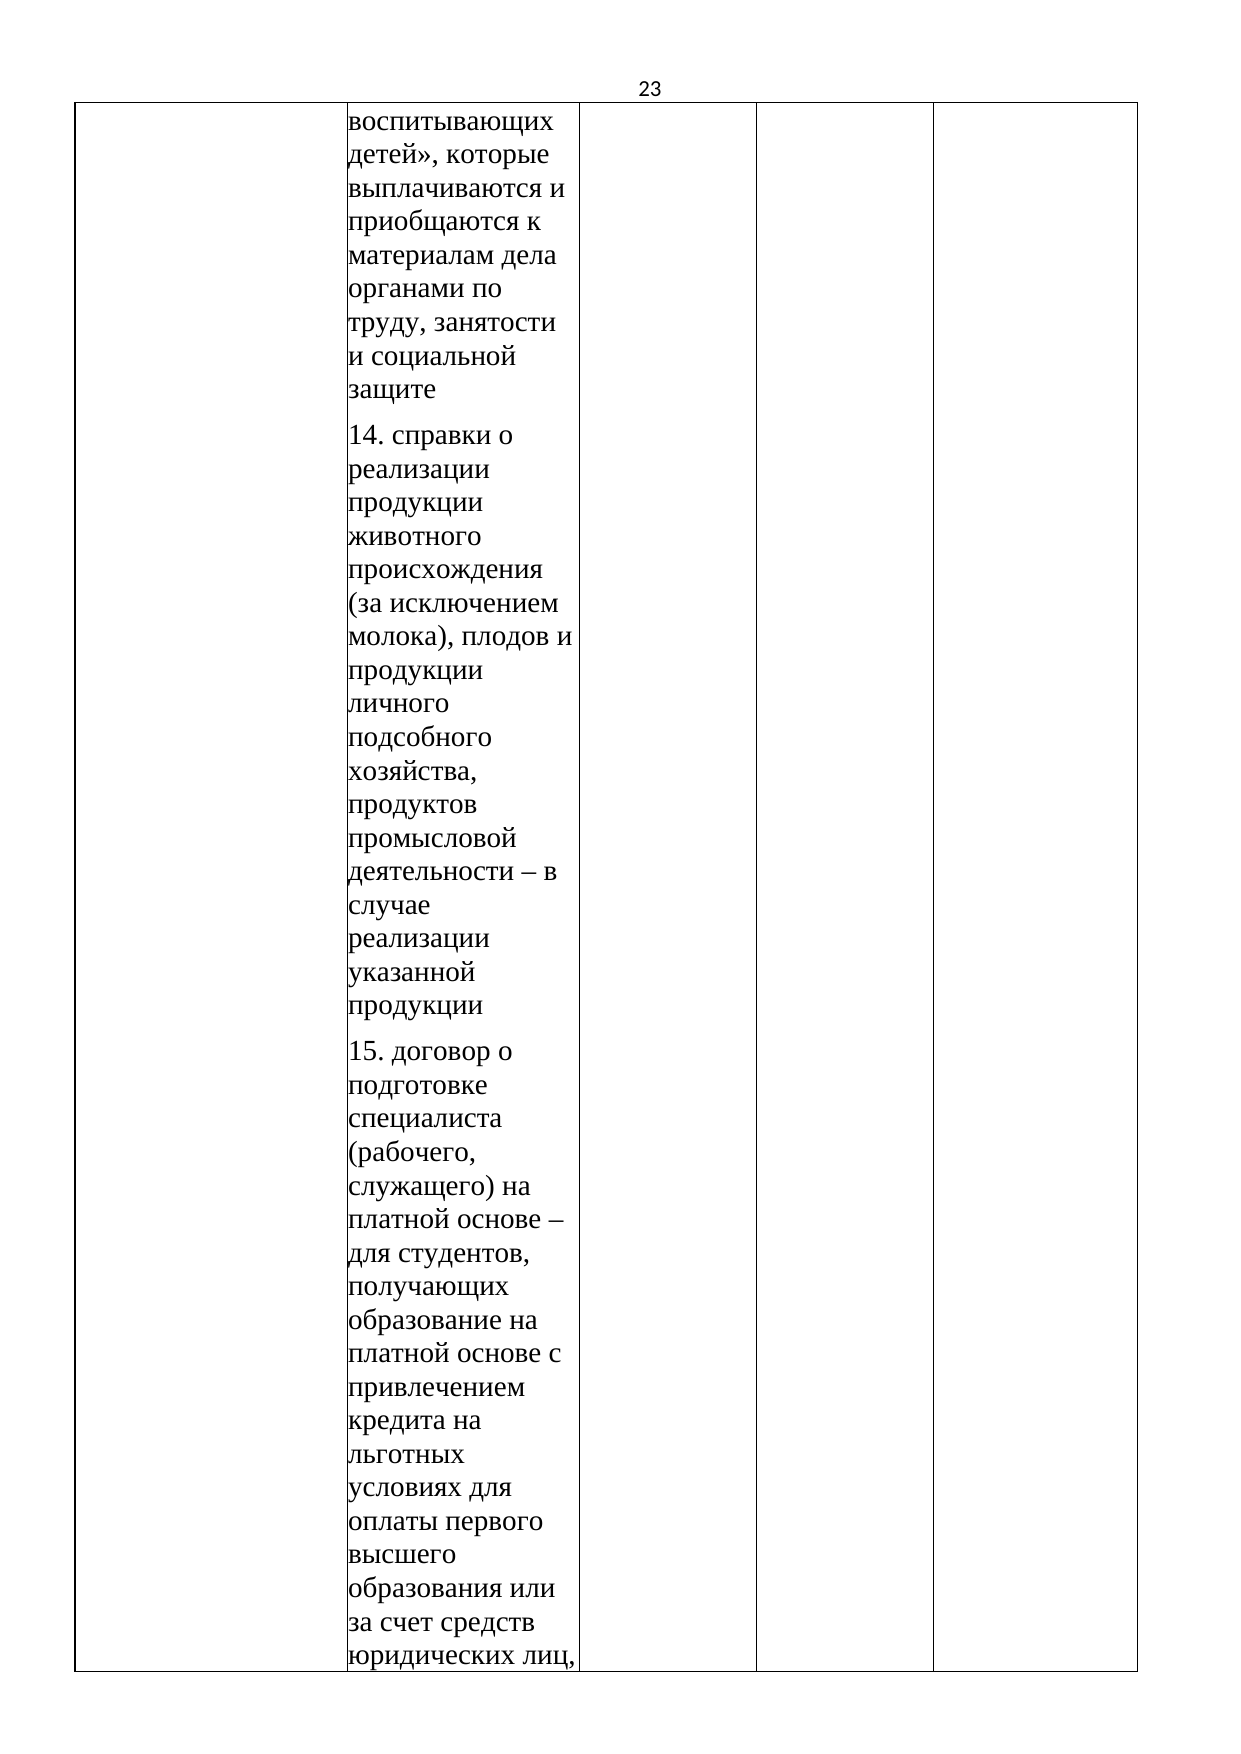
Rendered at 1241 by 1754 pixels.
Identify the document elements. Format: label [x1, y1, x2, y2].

table_cell [348, 103, 579, 1671]
table_cell [580, 103, 756, 1671]
table_cell [76, 103, 347, 1671]
table_cell [934, 103, 1137, 1671]
table_cell [757, 103, 933, 1671]
